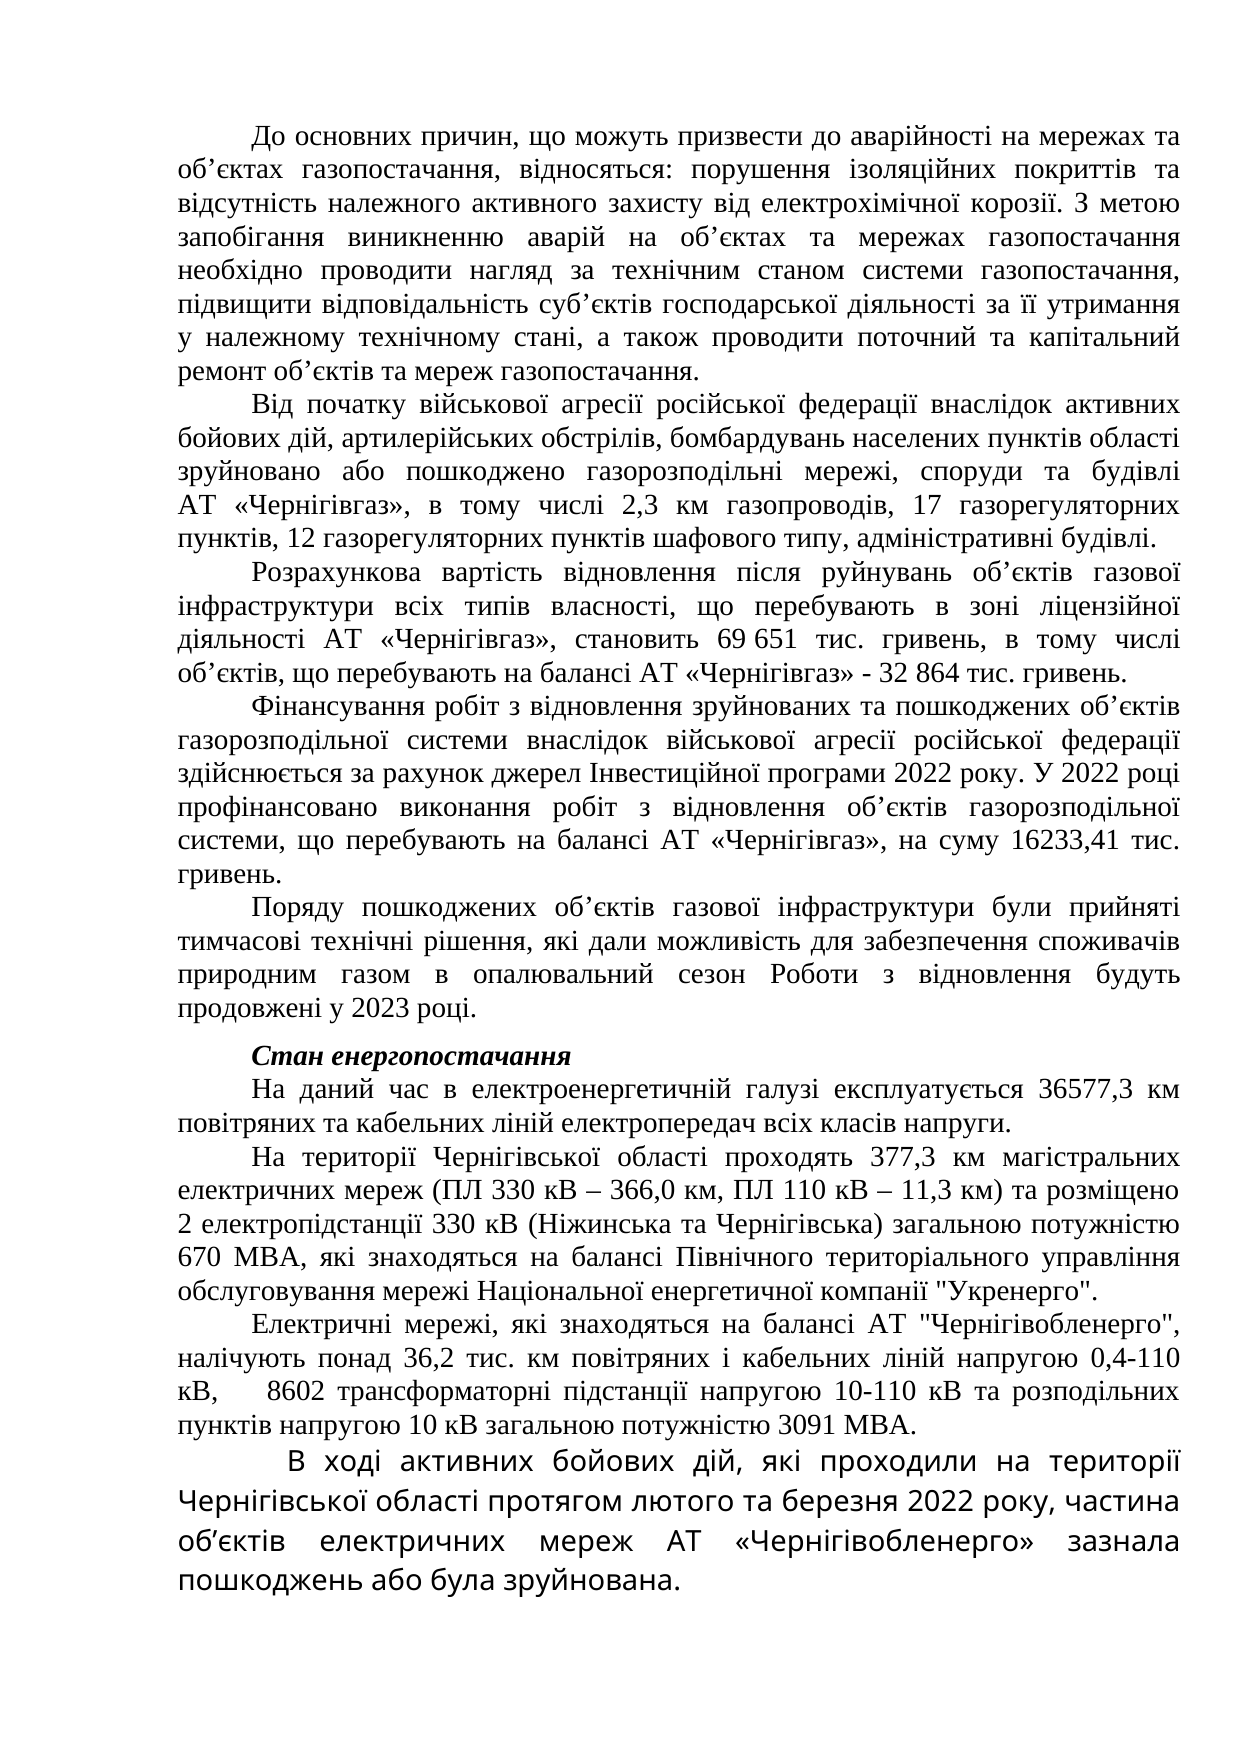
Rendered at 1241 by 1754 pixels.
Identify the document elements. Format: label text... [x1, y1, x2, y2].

text Фінансування робіт з відновлення зруйнованих та пошкоджених об’єктів газорозподільної системи внаслідок військової агресії російської федерації здійснюється за рахунок джерел Інвестиційної програми 2022 року. У 2022 році профінансовано виконання робіт з відновлення об’єктів газорозподільної системи, що перебувають на балансі АТ «Чернігівгаз», на суму 16233,41 тис. гривень. [177, 688, 1181, 889]
text Від початку військової агресії російської федерації внаслідок активних бойових дій, артилерійських обстрілів, бомбардувань населених пунктів області зруйновано або пошкоджено газорозподільні мережі, споруди та будівлі АТ «Чернігівгаз», в тому числі 2,3 км газопроводів, 17 газорегуляторних пунктів, 12 газорегуляторних пунктів шафового типу, адміністративні будівлі. [177, 386, 1181, 554]
text В ході активних бойових дій, які проходили на території Чернігівської області протягом лютого та березня 2022 року, частина об’єктів електричних мереж АТ «Чернігівобленерго» зазнала пошкоджень або була зруйнована. [177, 1441, 1181, 1599]
text Поряду пошкоджених об’єктів газової інфраструктури були прийняті тимчасові технічні рішення, які дали можливість для забезпечення споживачів природним газом в опалювальний сезон Роботи з відновлення будуть продовжені у 2023 році. [177, 889, 1181, 1024]
text На даний час в електроенергетичній галузі експлуатується 36577,3 км повітряних та кабельних ліній електропередач всіх класів напруги. [177, 1072, 1181, 1139]
text Розрахункова вартість відновлення після руйнувань об’єктів газової інфраструктури всіх типів власності, що перебувають в зоні ліцензійної діяльності АТ «Чернігівгаз», становить 69 651 тис. гривень, в тому числі об’єктів, що перебувають на балансі АТ «Чернігівгаз» - 32 864 тис. гривень. [177, 554, 1181, 688]
text До основних причин, що можуть призвести до аварійності на мережах та об’єктах газопостачання, відносяться: порушення ізоляційних покриттів та відсутність належного активного захисту від електрохімічної корозії. З метою запобігання виникненню аварій на об’єктах та мережах газопостачання необхідно проводити нагляд за технічним станом системи газопостачання, підвищити відповідальність суб’єктів господарської діяльності за її утримання у належному технічному стані, а також проводити поточний та капітальний ремонт об’єктів та мереж газопостачання. [177, 118, 1181, 386]
text На території Чернігівської області проходять 377,3 км магістральних електричних мереж (ПЛ 330 кВ – 366,0 км, ПЛ 110 кВ – 11,3 км) та розміщено 2 електропідстанції 330 кВ (Ніжинська та Чернігівська) загальною потужністю 670 МВА, які знаходяться на балансі Північного територіального управління обслуговування мережі Національної енергетичної компанії "Укренерго". [177, 1139, 1181, 1306]
text Стан енергопостачання [177, 1038, 1181, 1072]
text Електричні мережі, які знаходяться на балансі АТ "Чернігівобленерго", налічують понад 36,2 тис. км повітряних і кабельних ліній напругою 0,4-110 кВ, 8602 трансформаторні підстанції напругою 10-110 кВ та розподільних пунктів напругою 10 кВ загальною потужністю 3091 МВА. [177, 1306, 1181, 1441]
